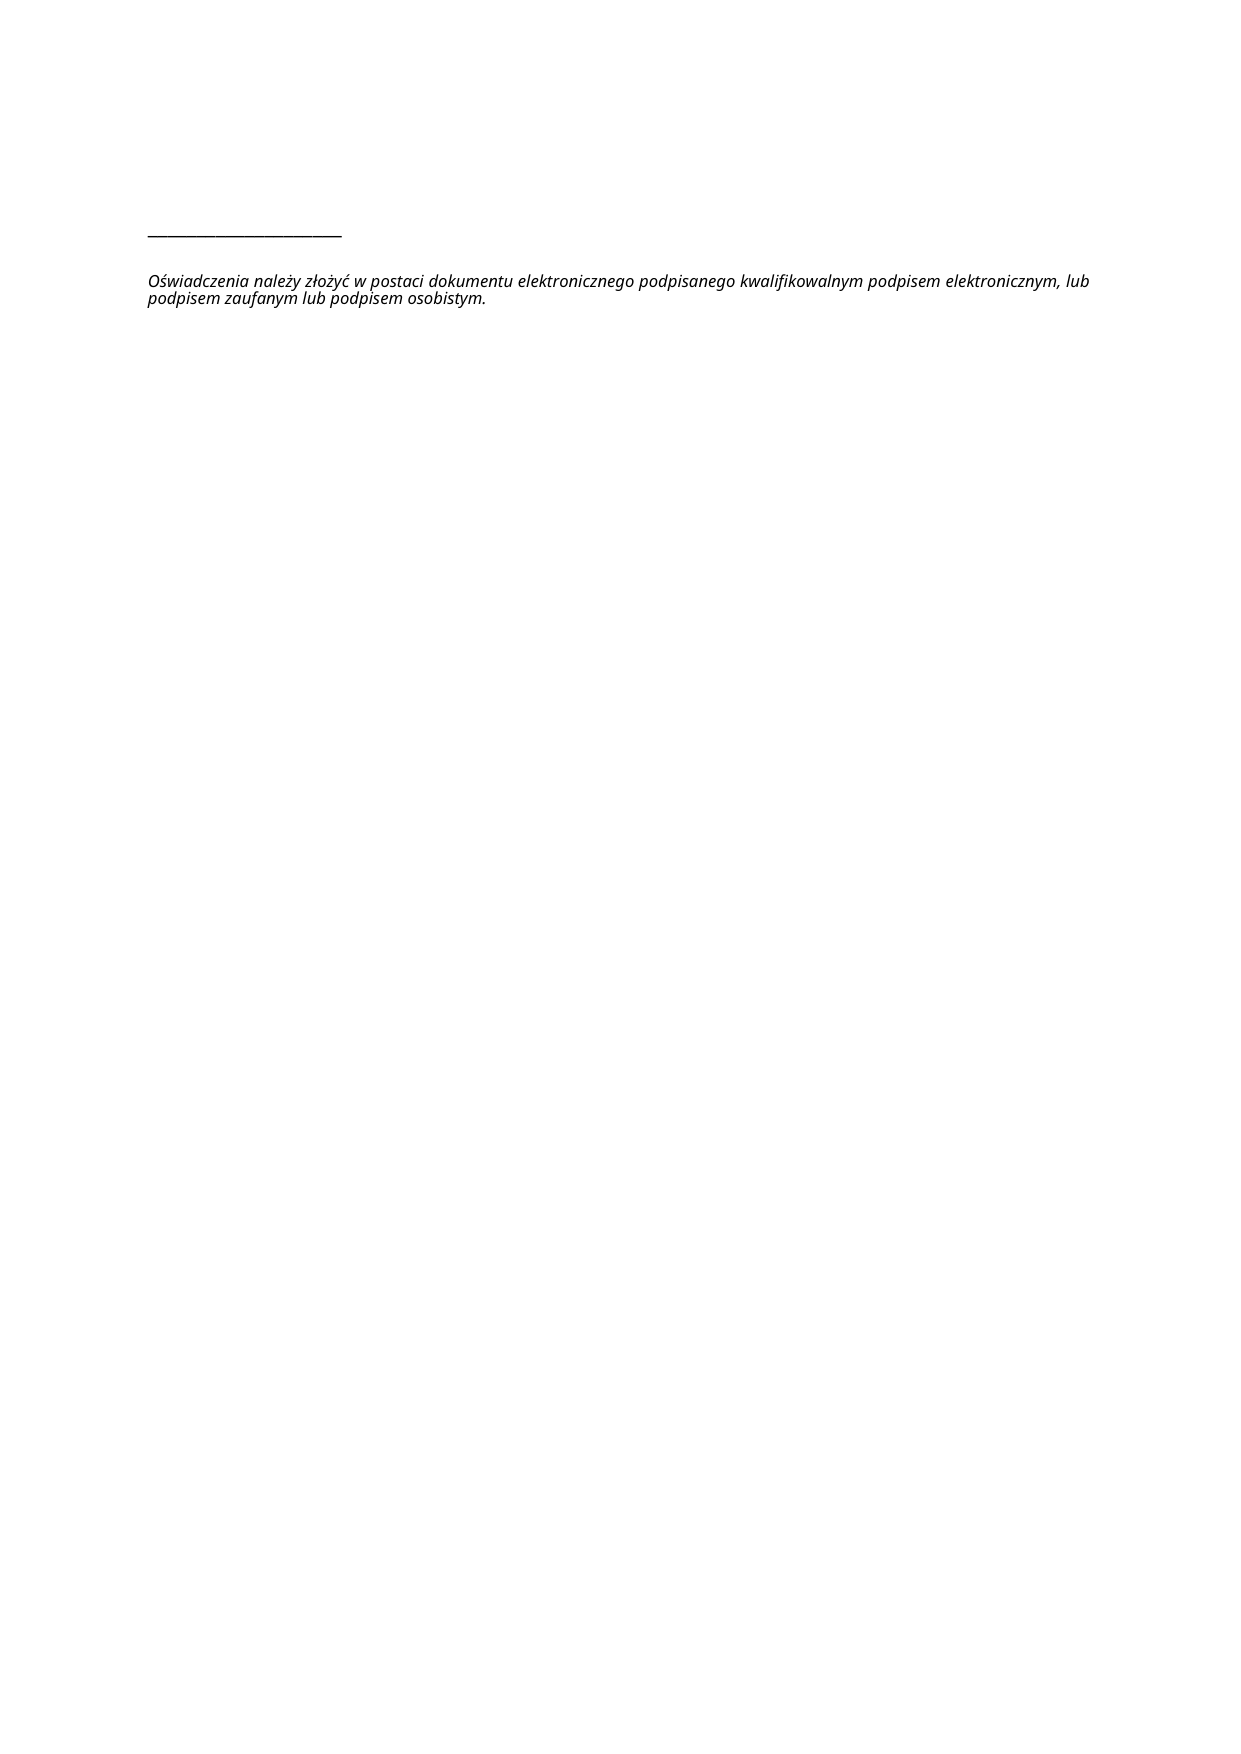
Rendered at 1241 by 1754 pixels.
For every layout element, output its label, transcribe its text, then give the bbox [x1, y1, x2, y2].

text ____________________ [148, 211, 1093, 241]
text Oświadczenia należy złożyć w postaci dokumentu elektronicznego podpisanego kwalifikowalnym podpisem elektronicznym, lub podpisem zaufanym lub podpisem osobistym. [148, 273, 1093, 309]
